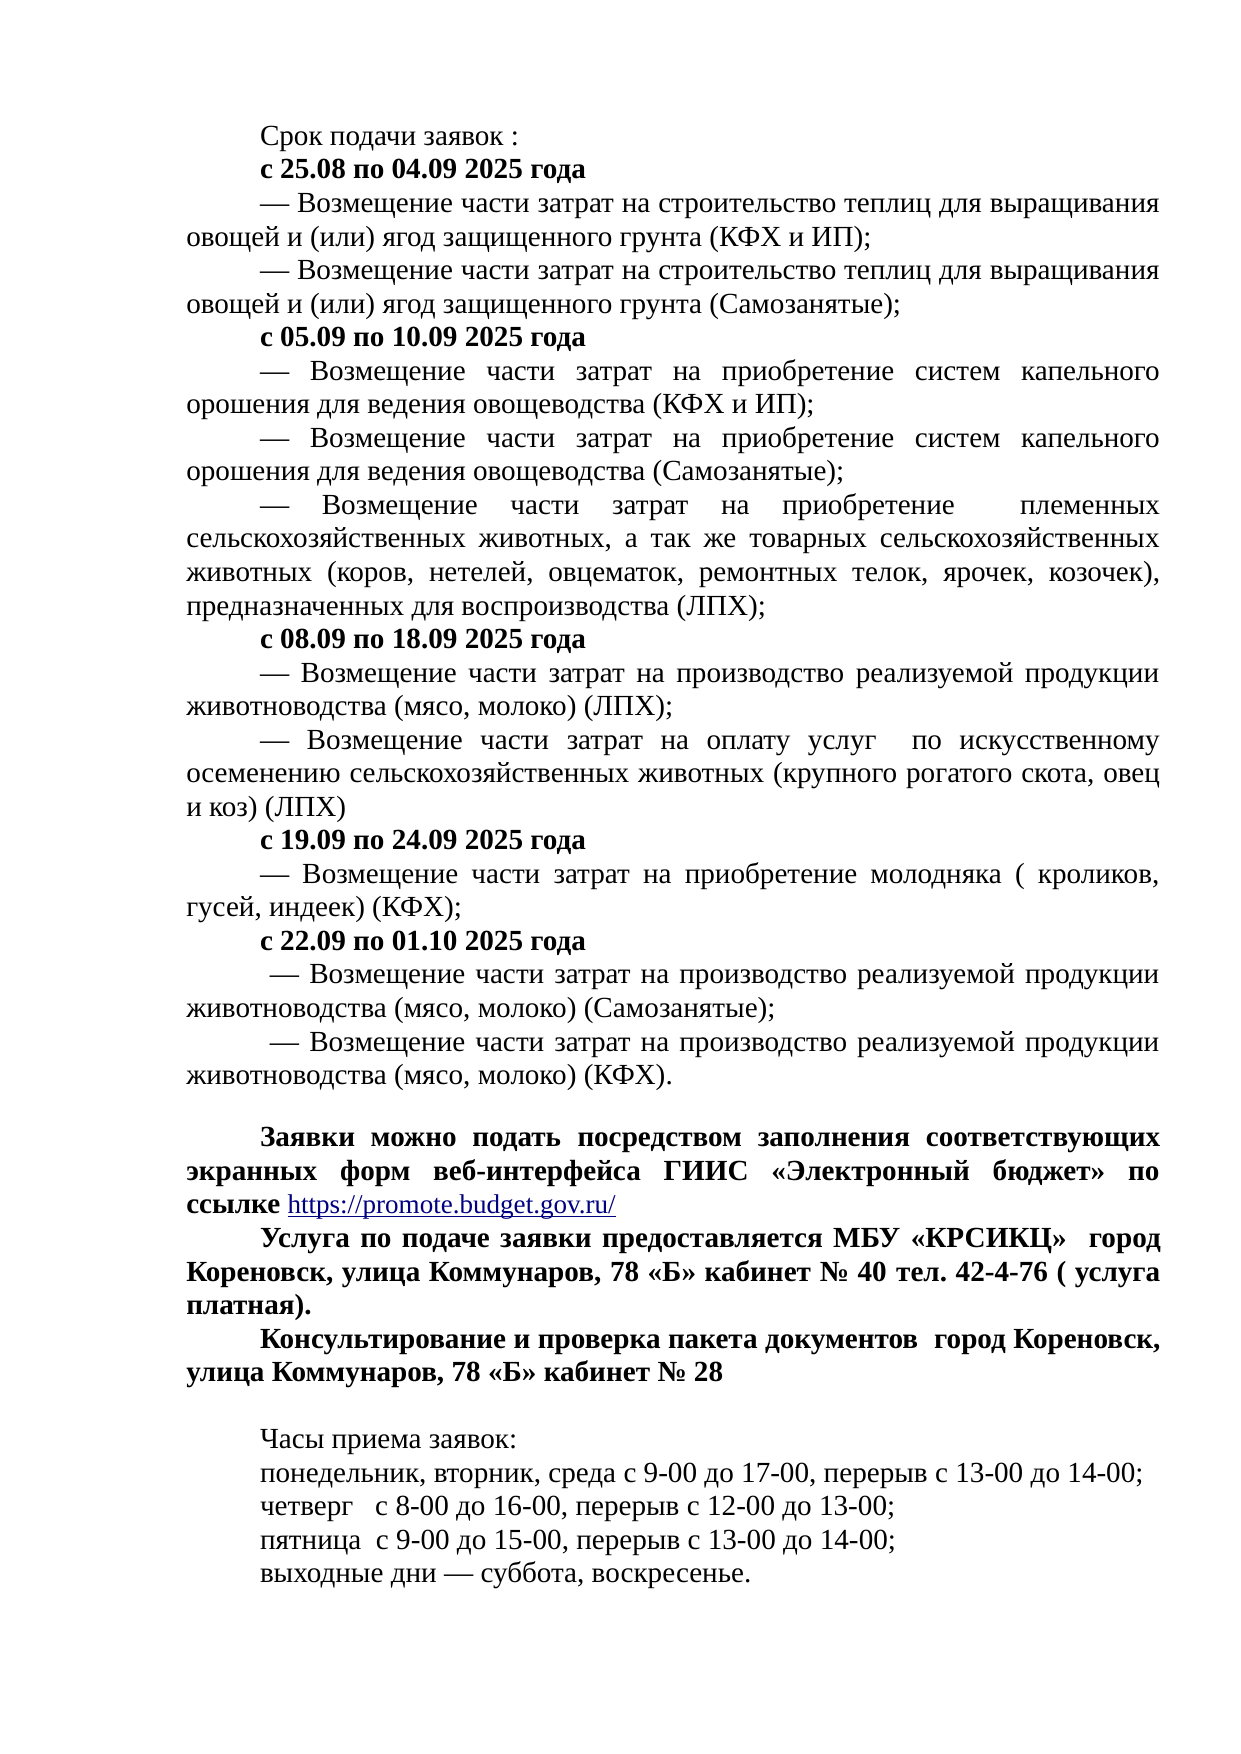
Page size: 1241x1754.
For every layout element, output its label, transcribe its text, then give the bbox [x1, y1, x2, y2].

text пятница с 9-00 до 15-00, перерыв с 13-00 до 14-00; [186, 1522, 1161, 1556]
text с 22.09 по 01.10 2025 года [186, 923, 1161, 957]
text понедельник, вторник, среда с 9-00 до 17-00, перерыв с 13-00 до 14-00; [186, 1455, 1161, 1488]
text — Возмещение части затрат на приобретение систем капельного орошения для ведения овощеводства (КФХ и ИП); [186, 353, 1161, 420]
text с 25.08 по 04.09 2025 года [186, 152, 1161, 185]
text с 05.09 по 10.09 2025 года [186, 319, 1161, 353]
text — Возмещение части затрат на строительство теплиц для выращивания овощей и (или) ягод защищенного грунта (Самозанятые); [186, 252, 1161, 319]
text — Возмещение части затрат на строительство теплиц для выращивания овощей и (или) ягод защищенного грунта (КФХ и ИП); [186, 185, 1161, 252]
text — Возмещение части затрат на производство реализуемой продукции животноводства (мясо, молоко) (ЛПХ); [186, 655, 1161, 722]
text — Возмещение части затрат на приобретение молодняка ( кроликов, гусей, индеек) (КФХ); [186, 856, 1161, 923]
text четверг с 8-00 до 16-00, перерыв с 12-00 до 13-00; [186, 1488, 1161, 1522]
text Услуга по подаче заявки предоставляется МБУ «КРСИКЦ» город Кореновск, улица Коммунаров, 78 «Б» кабинет № 40 тел. 42-4-76 ( услуга платная). [186, 1220, 1161, 1321]
text — Возмещение части затрат на приобретение систем капельного орошения для ведения овощеводства (Самозанятые); [186, 420, 1161, 487]
text с 19.09 по 24.09 2025 года [186, 822, 1161, 856]
text — Возмещение части затрат на оплату услуг по искусственному осеменению сельскохозяйственных животных (крупного рогатого скота, овец и коз) (ЛПХ) [186, 722, 1161, 822]
text — Возмещение части затрат на приобретение племенных сельскохозяйственных животных, а так же товарных сельскохозяйственных животных (коров, нетелей, овцематок, ремонтных телок, ярочек, козочек), предназначенных для воспроизводства (ЛПХ); [186, 487, 1161, 621]
text — Возмещение части затрат на производство реализуемой продукции животноводства (мясо, молоко) (КФХ). [186, 1024, 1161, 1091]
text Часы приема заявок: [186, 1421, 1161, 1455]
text — Возмещение части затрат на производство реализуемой продукции животноводства (мясо, молоко) (Самозанятые); [186, 957, 1161, 1024]
text с 08.09 по 18.09 2025 года [186, 621, 1161, 655]
text Консультирование и проверка пакета документов город Кореновск, улица Коммунаров, 78 «Б» кабинет № 28 [186, 1321, 1161, 1388]
text Срок подачи заявок : [186, 118, 1161, 152]
text выходные дни — суббота, воскресенье. [186, 1556, 1161, 1589]
text Заявки можно подать посредством заполнения соответствующих экранных форм веб-интерфейса ГИИС «Электронный бюджет» по ссылке https://promote.budget.gov.ru/ [186, 1119, 1161, 1220]
